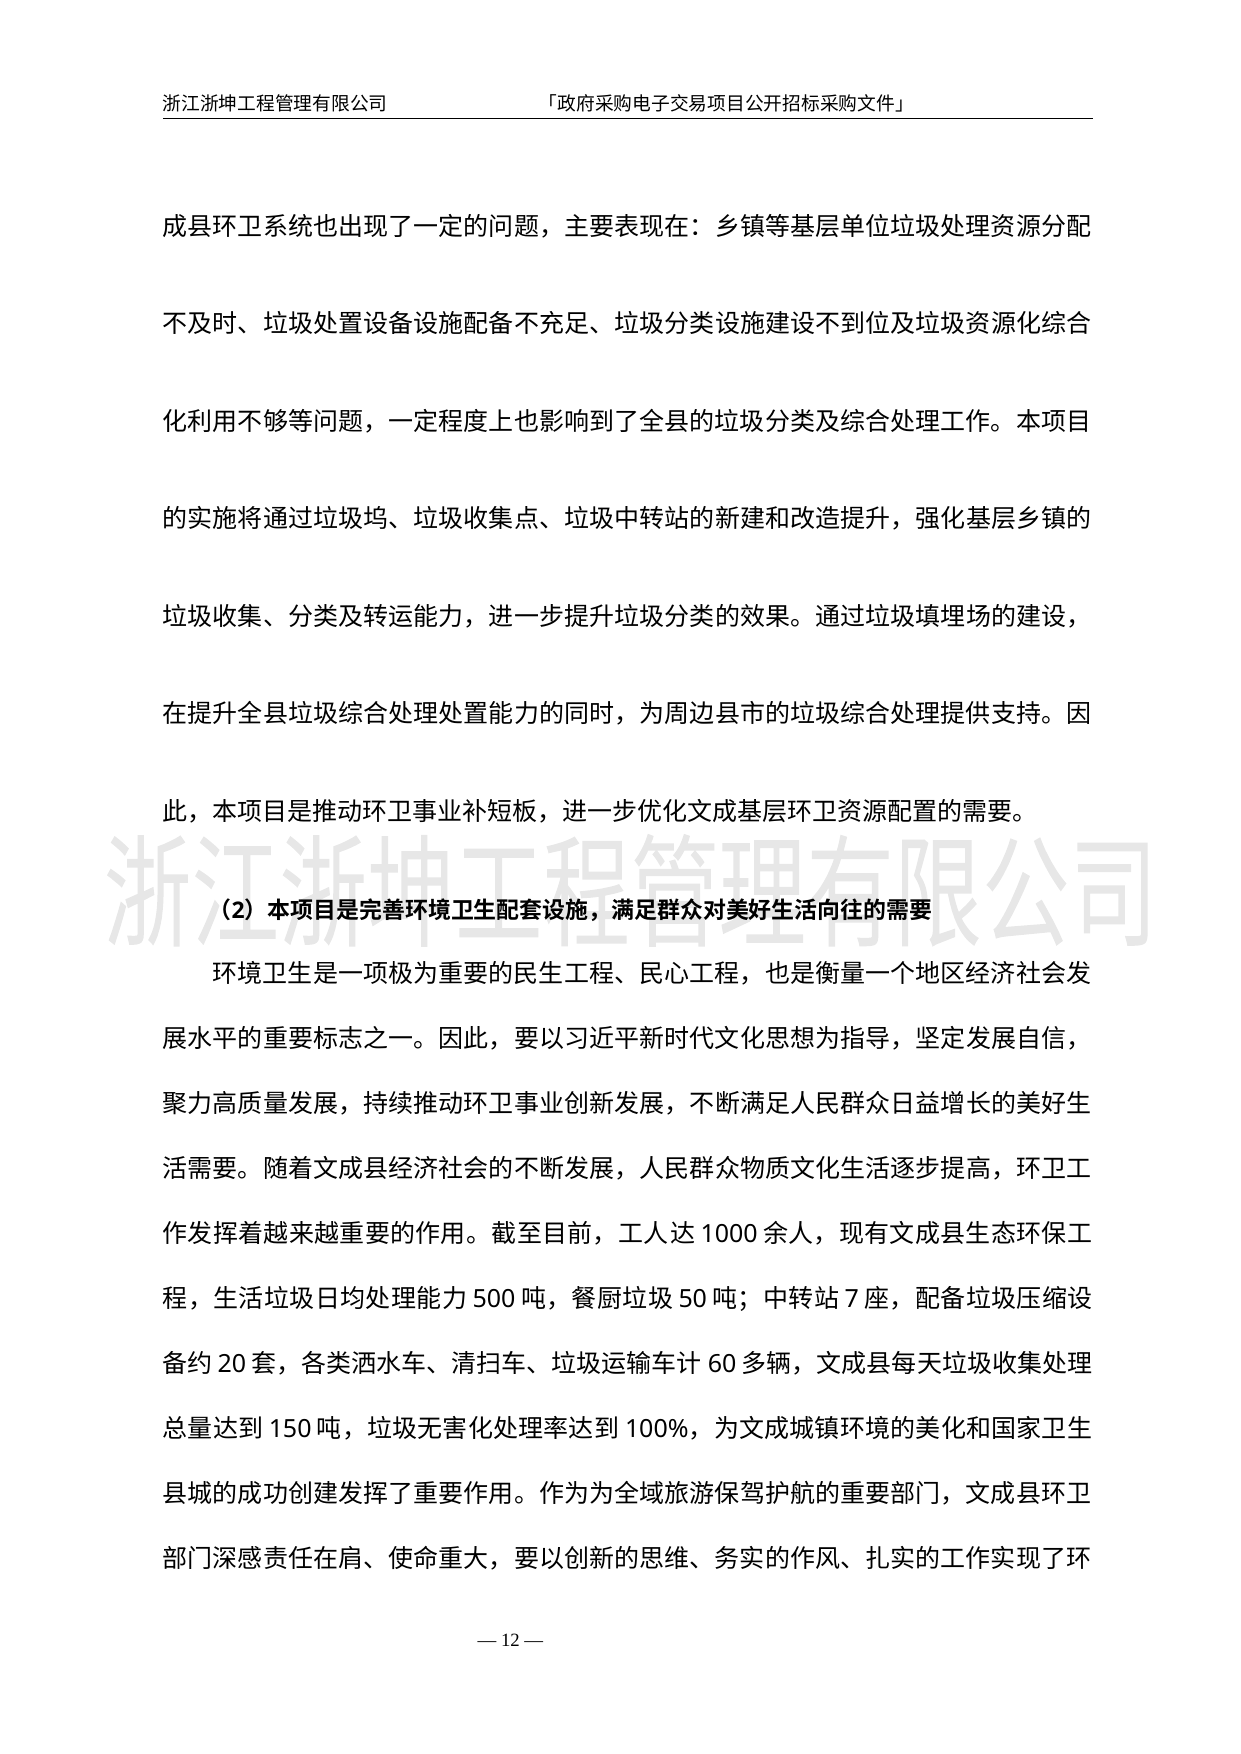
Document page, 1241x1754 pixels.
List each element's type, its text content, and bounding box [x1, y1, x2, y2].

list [162, 925, 1093, 1575]
list （2）本项目是完善环境卫生配套设施，满足群众对美好生活向往的需要 [162, 860, 1093, 925]
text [162, 192, 1093, 842]
